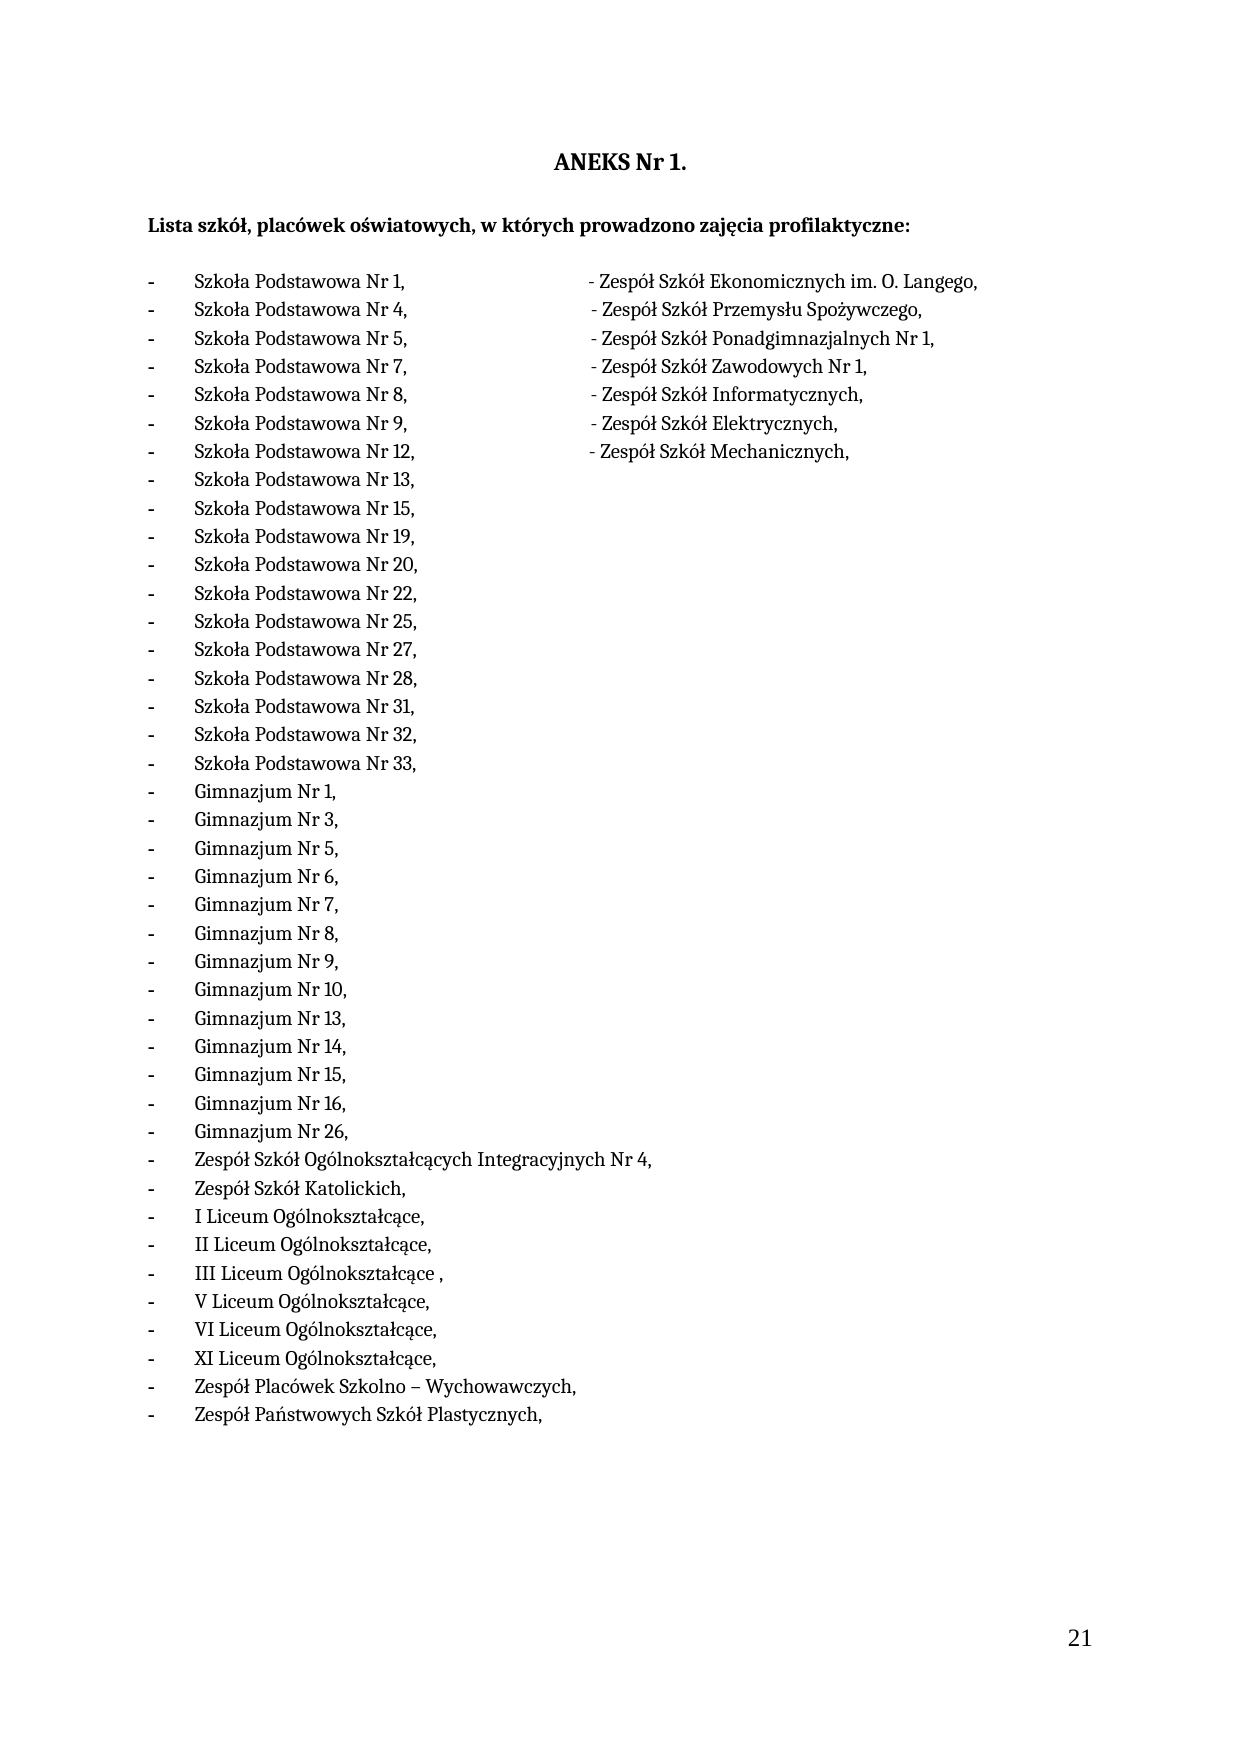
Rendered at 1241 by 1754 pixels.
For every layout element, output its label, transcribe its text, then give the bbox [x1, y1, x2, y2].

list Zespół Państwowych Szkół Plastycznych, [148, 1402, 1093, 1427]
list Gimnazjum Nr 13, [148, 1005, 1093, 1030]
text ANEKS Nr 1. [148, 148, 1093, 176]
list Szkoła Podstawowa Nr 33, [148, 750, 1093, 775]
list Szkoła Podstawowa Nr 32, [148, 722, 1093, 747]
list Szkoła Podstawowa Nr 28, [148, 665, 1093, 690]
list I Liceum Ogólnokształcące, [148, 1204, 1093, 1228]
list Gimnazjum Nr 1, [148, 779, 1093, 803]
list Szkoła Podstawowa Nr 19, [148, 524, 1093, 548]
list Szkoła Podstawowa Nr 27, [148, 637, 1093, 662]
list Szkoła Podstawowa Nr 31, [148, 694, 1093, 718]
list Szkoła Podstawowa Nr 22, [148, 580, 1093, 605]
list Szkoła Podstawowa Nr 13, [148, 467, 1093, 492]
list Gimnazjum Nr 9, [148, 949, 1093, 973]
list Szkoła Podstawowa Nr 7, - Zespół Szkół Zawodowych Nr 1, [148, 354, 1093, 378]
list Szkoła Podstawowa Nr 15, [148, 495, 1093, 520]
list Szkoła Podstawowa Nr 1, - Zespół Szkół Ekonomicznych im. O. Langego, [148, 269, 1093, 293]
list Zespół Placówek Szkolno – Wychowawczych, [148, 1374, 1093, 1398]
subtitle Lista szkół, placówek oświatowych, w których prowadzono zajęcia profilaktyczne: [148, 214, 1093, 238]
list Gimnazjum Nr 6, [148, 864, 1093, 888]
list Szkoła Podstawowa Nr 9, - Zespół Szkół Elektrycznych, [148, 410, 1093, 435]
list Gimnazjum Nr 5, [148, 835, 1093, 860]
list Gimnazjum Nr 3, [148, 807, 1093, 832]
list Gimnazjum Nr 10, [148, 977, 1093, 1002]
list Szkoła Podstawowa Nr 20, [148, 552, 1093, 577]
list II Liceum Ogólnokształcące, [148, 1232, 1093, 1257]
list Szkoła Podstawowa Nr 12, - Zespół Szkół Mechanicznych, [148, 439, 1093, 463]
list XI Liceum Ogólnokształcące, [148, 1345, 1093, 1370]
list Zespół Szkół Ogólnokształcących Integracyjnych Nr 4, [148, 1147, 1093, 1172]
list Szkoła Podstawowa Nr 5, - Zespół Szkół Ponadgimnazjalnych Nr 1, [148, 325, 1093, 350]
list III Liceum Ogólnokształcące , [148, 1260, 1093, 1285]
list Gimnazjum Nr 15, [148, 1062, 1093, 1087]
list VI Liceum Ogólnokształcące, [148, 1317, 1093, 1342]
list Gimnazjum Nr 26, [148, 1119, 1093, 1143]
list Gimnazjum Nr 7, [148, 892, 1093, 917]
list V Liceum Ogólnokształcące, [148, 1289, 1093, 1313]
list Gimnazjum Nr 16, [148, 1090, 1093, 1115]
list Gimnazjum Nr 14, [148, 1034, 1093, 1058]
list Szkoła Podstawowa Nr 4, - Zespół Szkół Przemysłu Spożywczego, [148, 297, 1093, 322]
list Szkoła Podstawowa Nr 8, - Zespół Szkół Informatycznych, [148, 382, 1093, 407]
list Zespół Szkół Katolickich, [148, 1175, 1093, 1200]
list Gimnazjum Nr 8, [148, 920, 1093, 945]
list Szkoła Podstawowa Nr 25, [148, 609, 1093, 633]
